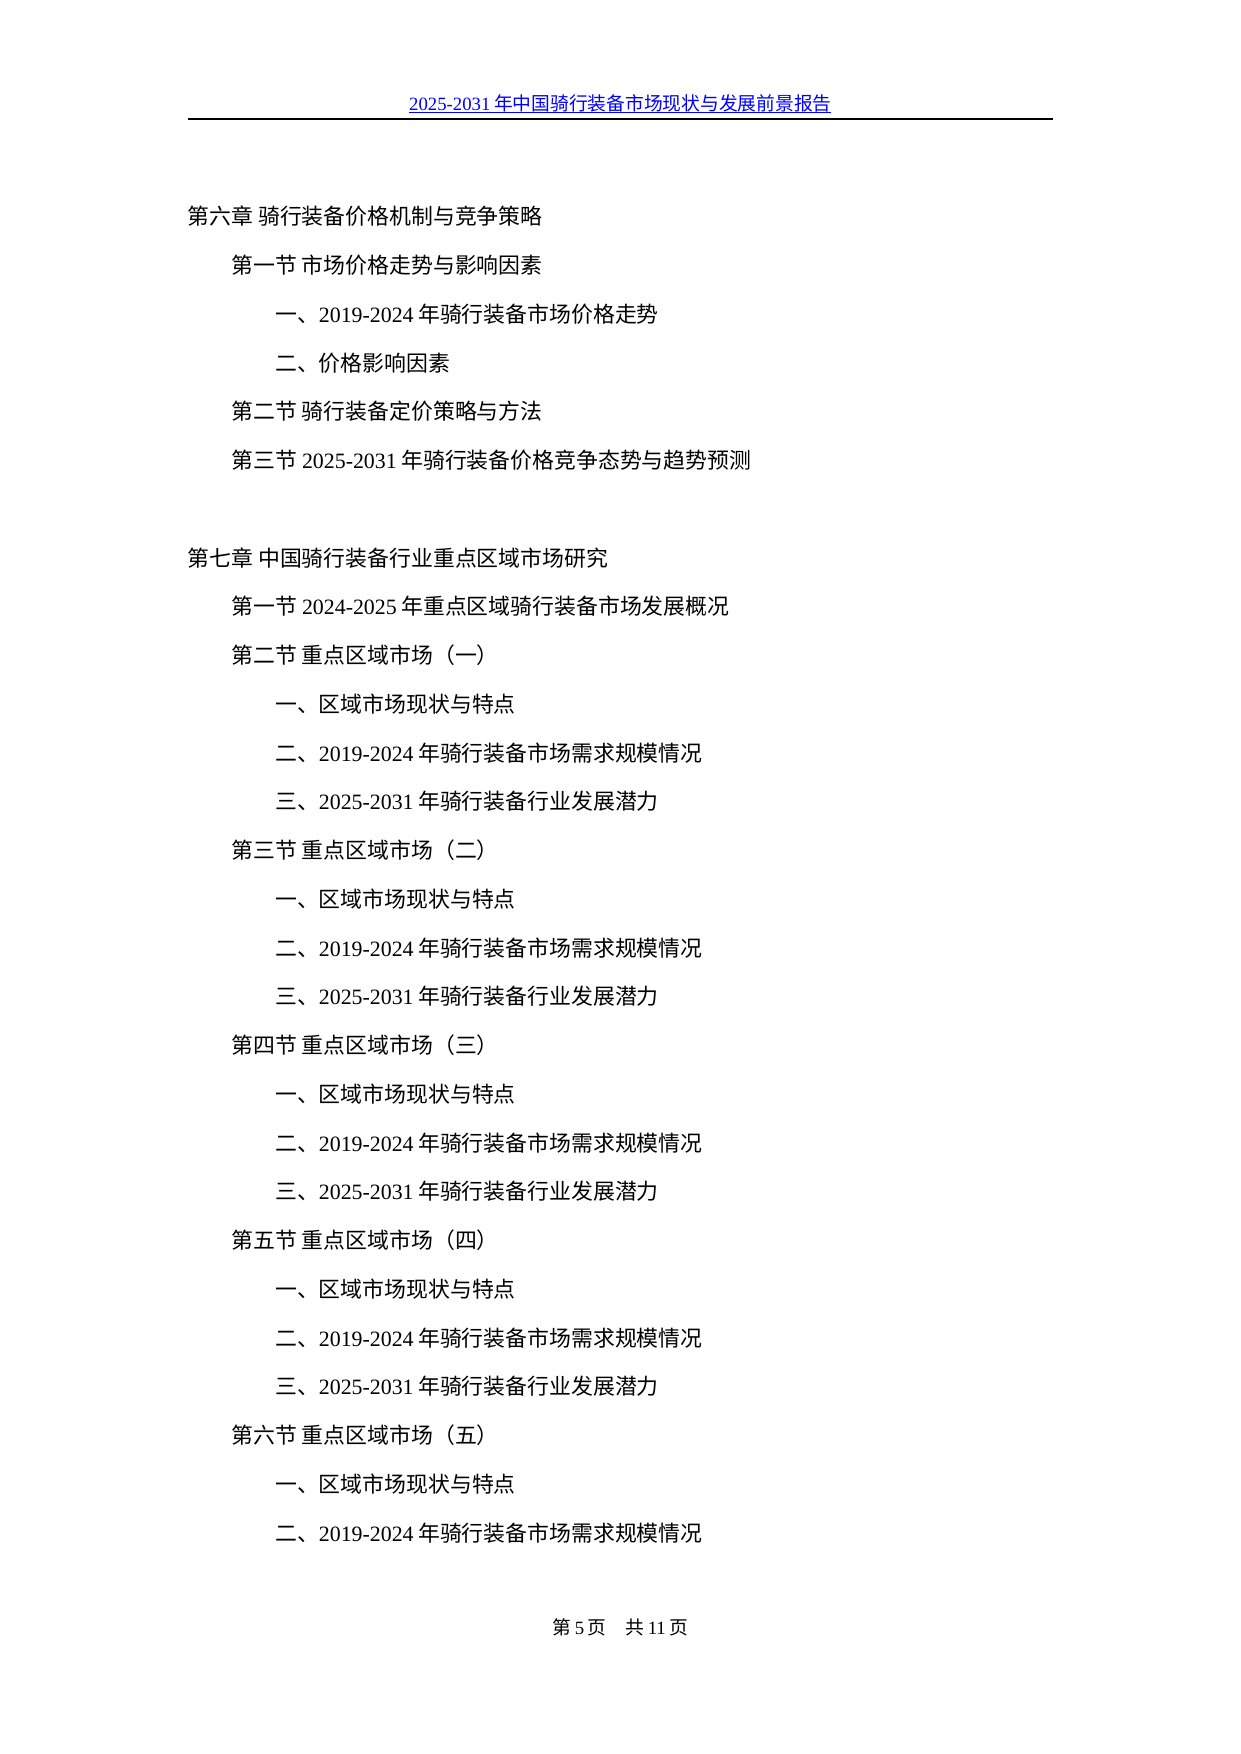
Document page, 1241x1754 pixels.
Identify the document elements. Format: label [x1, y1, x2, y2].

text [187, 150, 1053, 1548]
